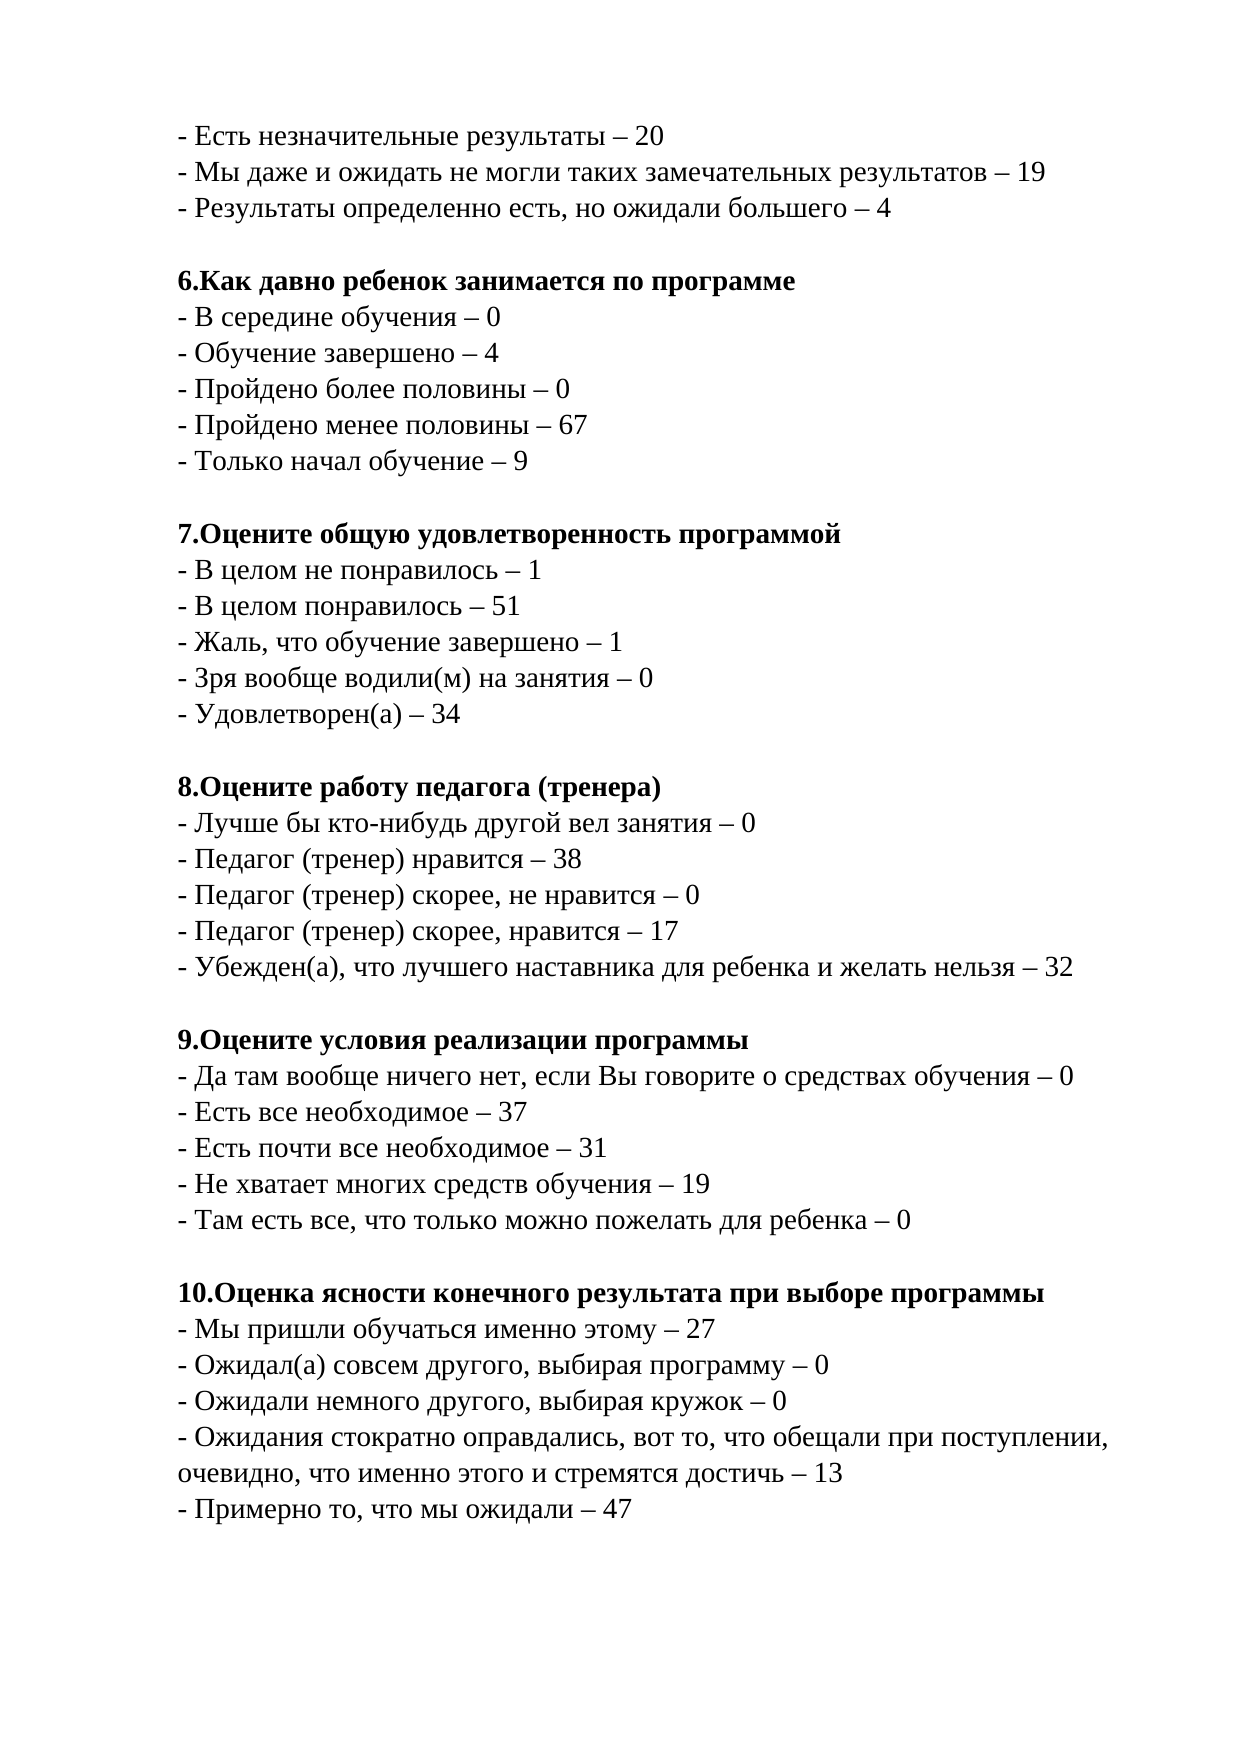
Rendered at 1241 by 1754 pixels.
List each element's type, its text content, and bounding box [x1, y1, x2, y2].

text - Пройдено менее половины – 67 [177, 407, 1152, 441]
text - Результаты определенно есть, но ожидали большего – 4 [177, 190, 1152, 224]
text - Педагог (тренер) нравится – 38 [177, 841, 1152, 874]
text - Только начал обучение – 9 [177, 443, 1152, 477]
text 7.Оцените общую удовлетворенность программой [177, 516, 1152, 549]
text - Ожидал(а) совсем другого, выбирая программу – 0 [177, 1347, 1152, 1381]
text - В целом не понравилось – 1 [177, 552, 1152, 585]
text - Пройдено более половины – 0 [177, 371, 1152, 405]
text 6.Как давно ребенок занимается по программе [177, 263, 1152, 296]
text - Примерно то, что мы ожидали – 47 [177, 1492, 1152, 1525]
text - В целом понравилось – 51 [177, 588, 1152, 622]
text - Ожидали немного другого, выбирая кружок – 0 [177, 1383, 1152, 1417]
text - Есть незначительные результаты – 20 [177, 118, 1152, 152]
text - Зря вообще водили(м) на занятия – 0 [177, 660, 1152, 694]
text 8.Оцените работу педагога (тренера) [177, 769, 1152, 802]
text - Обучение завершено – 4 [177, 335, 1152, 368]
text - Там есть все, что только можно пожелать для ребенка – 0 [177, 1202, 1152, 1236]
text - Есть почти все необходимое – 31 [177, 1130, 1152, 1164]
text - Есть все необходимое – 37 [177, 1094, 1152, 1128]
text - В середине обучения – 0 [177, 299, 1152, 332]
text - Мы пришли обучаться именно этому – 27 [177, 1311, 1152, 1344]
text - Педагог (тренер) скорее, нравится – 17 [177, 913, 1152, 947]
text - Да там вообще ничего нет, если Вы говорите о средствах обучения – 0 [177, 1058, 1152, 1091]
text - Не хватает многих средств обучения – 19 [177, 1166, 1152, 1200]
text 10.Оценка ясности конечного результата при выборе программы [177, 1275, 1152, 1308]
text 9.Оцените условия реализации программы [177, 1022, 1152, 1055]
text - Убежден(а), что лучшего наставника для ребенка и желать нельзя – 32 [177, 949, 1152, 983]
text - Лучше бы кто-нибудь другой вел занятия – 0 [177, 805, 1152, 838]
text - Мы даже и ожидать не могли таких замечательных результатов – 19 [177, 154, 1152, 188]
text - Жаль, что обучение завершено – 1 [177, 624, 1152, 658]
text - Педагог (тренер) скорее, не нравится – 0 [177, 877, 1152, 911]
text - Удовлетворен(а) – 34 [177, 696, 1152, 730]
text - Ожидания стократно оправдались, вот то, что обещали при поступлении, очевидно, что именно этого и стремятся достичь – 13 [177, 1419, 1152, 1489]
